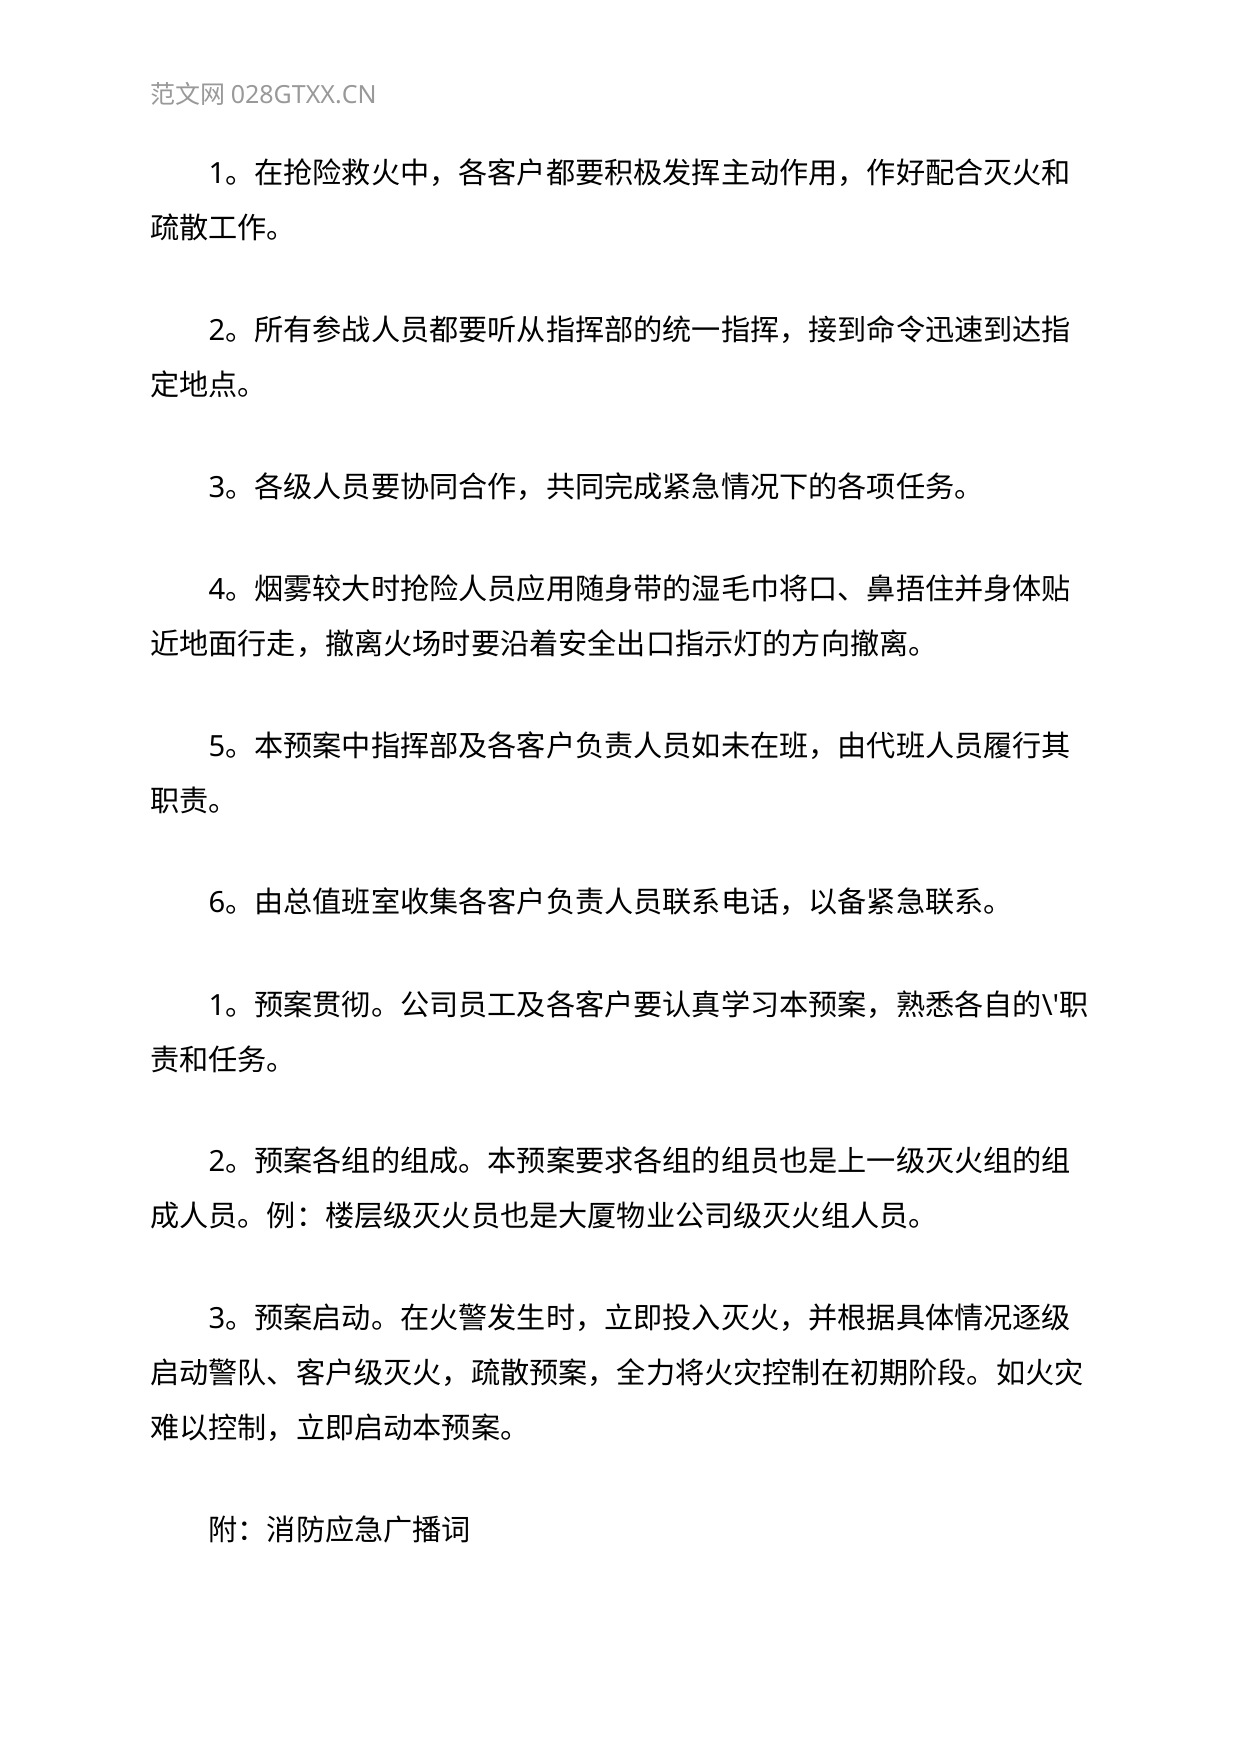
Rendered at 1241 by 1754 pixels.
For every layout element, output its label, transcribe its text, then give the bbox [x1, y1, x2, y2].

text 1。在抢险救火中，各客户都要积极发挥主动作用，作好配合灭火和疏散工作。 [150, 150, 1090, 247]
text 3。各级人员要协同合作，共同完成紧急情况下的各项任务。 [150, 463, 1090, 506]
text 3。预案启动。在火警发生时，立即投入灭火，并根据具体情况逐级启动警队、客户级灭火，疏散预案，全力将火灾控制在初期阶段。如火灾难以控制，立即启动本预案。 [150, 1294, 1090, 1447]
text 2。预案各组的组成。本预案要求各组的组员也是上一级灭火组的组成人员。例：楼层级灭火员也是大厦物业公司级灭火组人员。 [150, 1138, 1090, 1235]
text 附：消防应急广播词 [150, 1506, 1090, 1548]
text 5。本预案中指挥部及各客户负责人员如未在班，由代班人员履行其职责。 [150, 722, 1090, 819]
text 1。预案贯彻。公司员工及各客户要认真学习本预案，熟悉各自的\'职责和任务。 [150, 981, 1090, 1078]
text 6。由总值班室收集各客户负责人员联系电话，以备紧急联系。 [150, 879, 1090, 921]
text 4。烟雾较大时抢险人员应用随身带的湿毛巾将口、鼻捂住并身体贴近地面行走，撤离火场时要沿着安全出口指示灯的方向撤离。 [150, 566, 1090, 663]
text 2。所有参战人员都要听从指挥部的统一指挥，接到命令迅速到达指定地点。 [150, 307, 1090, 404]
